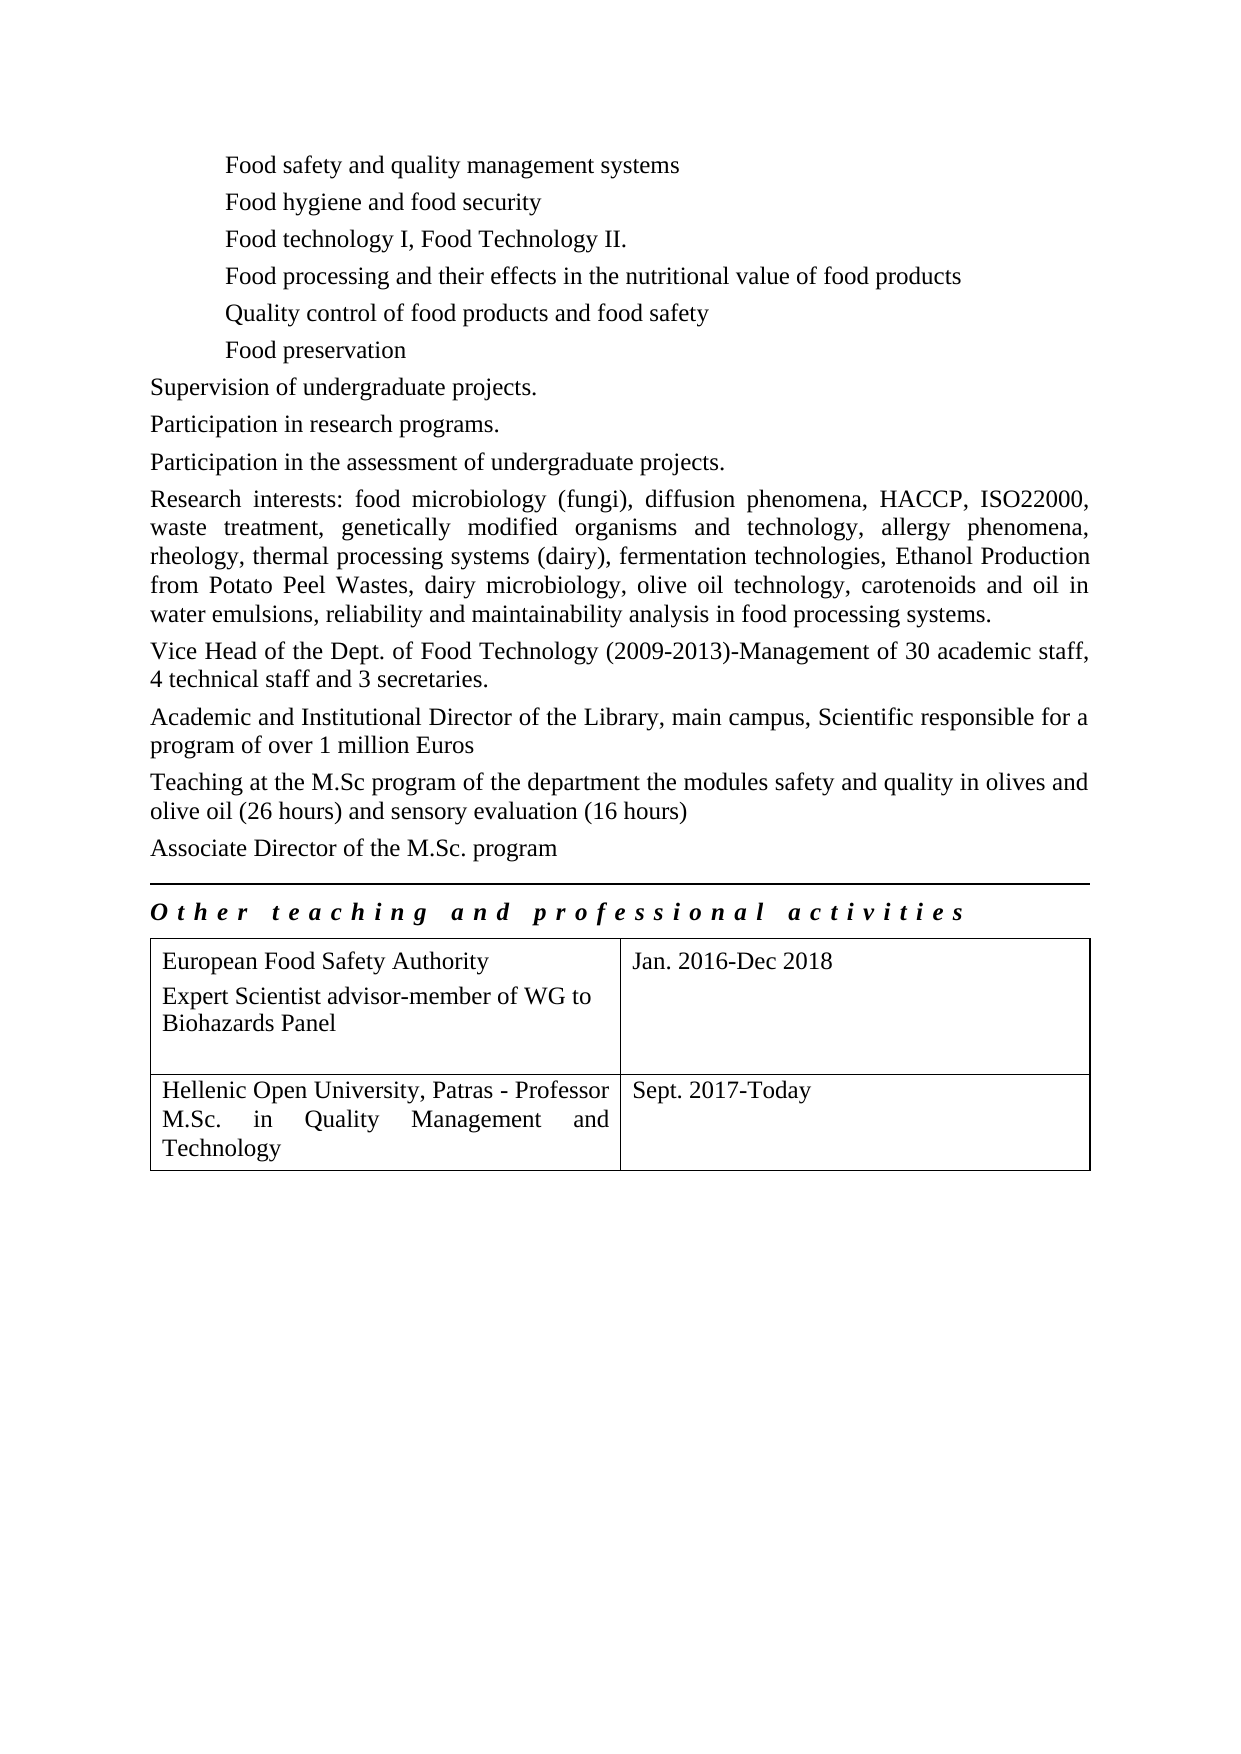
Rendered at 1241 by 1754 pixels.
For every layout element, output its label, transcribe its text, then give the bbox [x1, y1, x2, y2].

title Other teaching and professional activities [150, 885, 1090, 926]
text Food hygiene and food security [150, 187, 1090, 216]
text Quality control of food products and food safety [150, 298, 1090, 327]
table_header Jan. 2016-Dec 2018 [621, 939, 1089, 1074]
text Supervision of undergraduate projects. [150, 372, 1090, 401]
table_cell Hellenic Open University, Patras - Professor M.Sc. in Quality Management and Technology [151, 1075, 620, 1170]
text Participation in research programs. [150, 409, 1090, 438]
text Food processing and their effects in the nutritional value of food products [150, 261, 1090, 290]
text Food preservation [150, 335, 1090, 364]
table_cell Sept. 2017-Today [621, 1075, 1089, 1170]
text Academic and Institutional Director of the Library, main campus, Scientific responsible for a program of over 1 million Euros [150, 702, 1090, 759]
text Food safety and quality management systems [150, 150, 1090, 179]
text Associate Director of the M.Sc. program [150, 833, 1090, 862]
text Food technology I, Food Technology II. [150, 224, 1090, 253]
text Participation in the assessment of undergraduate projects. [150, 447, 1090, 475]
text Research interests: food microbiology (fungi), diffusion phenomena, HACCP, ISO22000, waste treatment, genetically modified organisms and technology, allergy phenomena, rheology, thermal processing systems (dairy), fermentation technologies, Ethanol Production from Potato Peel Wastes, dairy microbiology, olive oil technology, carotenoids and oil in water emulsions, reliability and maintainability analysis in food processing systems. [150, 484, 1090, 627]
text Teaching at the M.Sc program of the department the modules safety and quality in olives and olive oil (26 hours) and sensory evaluation (16 hours) [150, 767, 1090, 825]
text Vice Head of the Dept. of Food Technology (2009-2013)-Management of 30 academic staff, 4 technical staff and 3 secretaries. [150, 636, 1090, 693]
table_header European Food Safety Authority Expert Scientist advisor-member of WG to Biohazards Panel [151, 939, 620, 1074]
